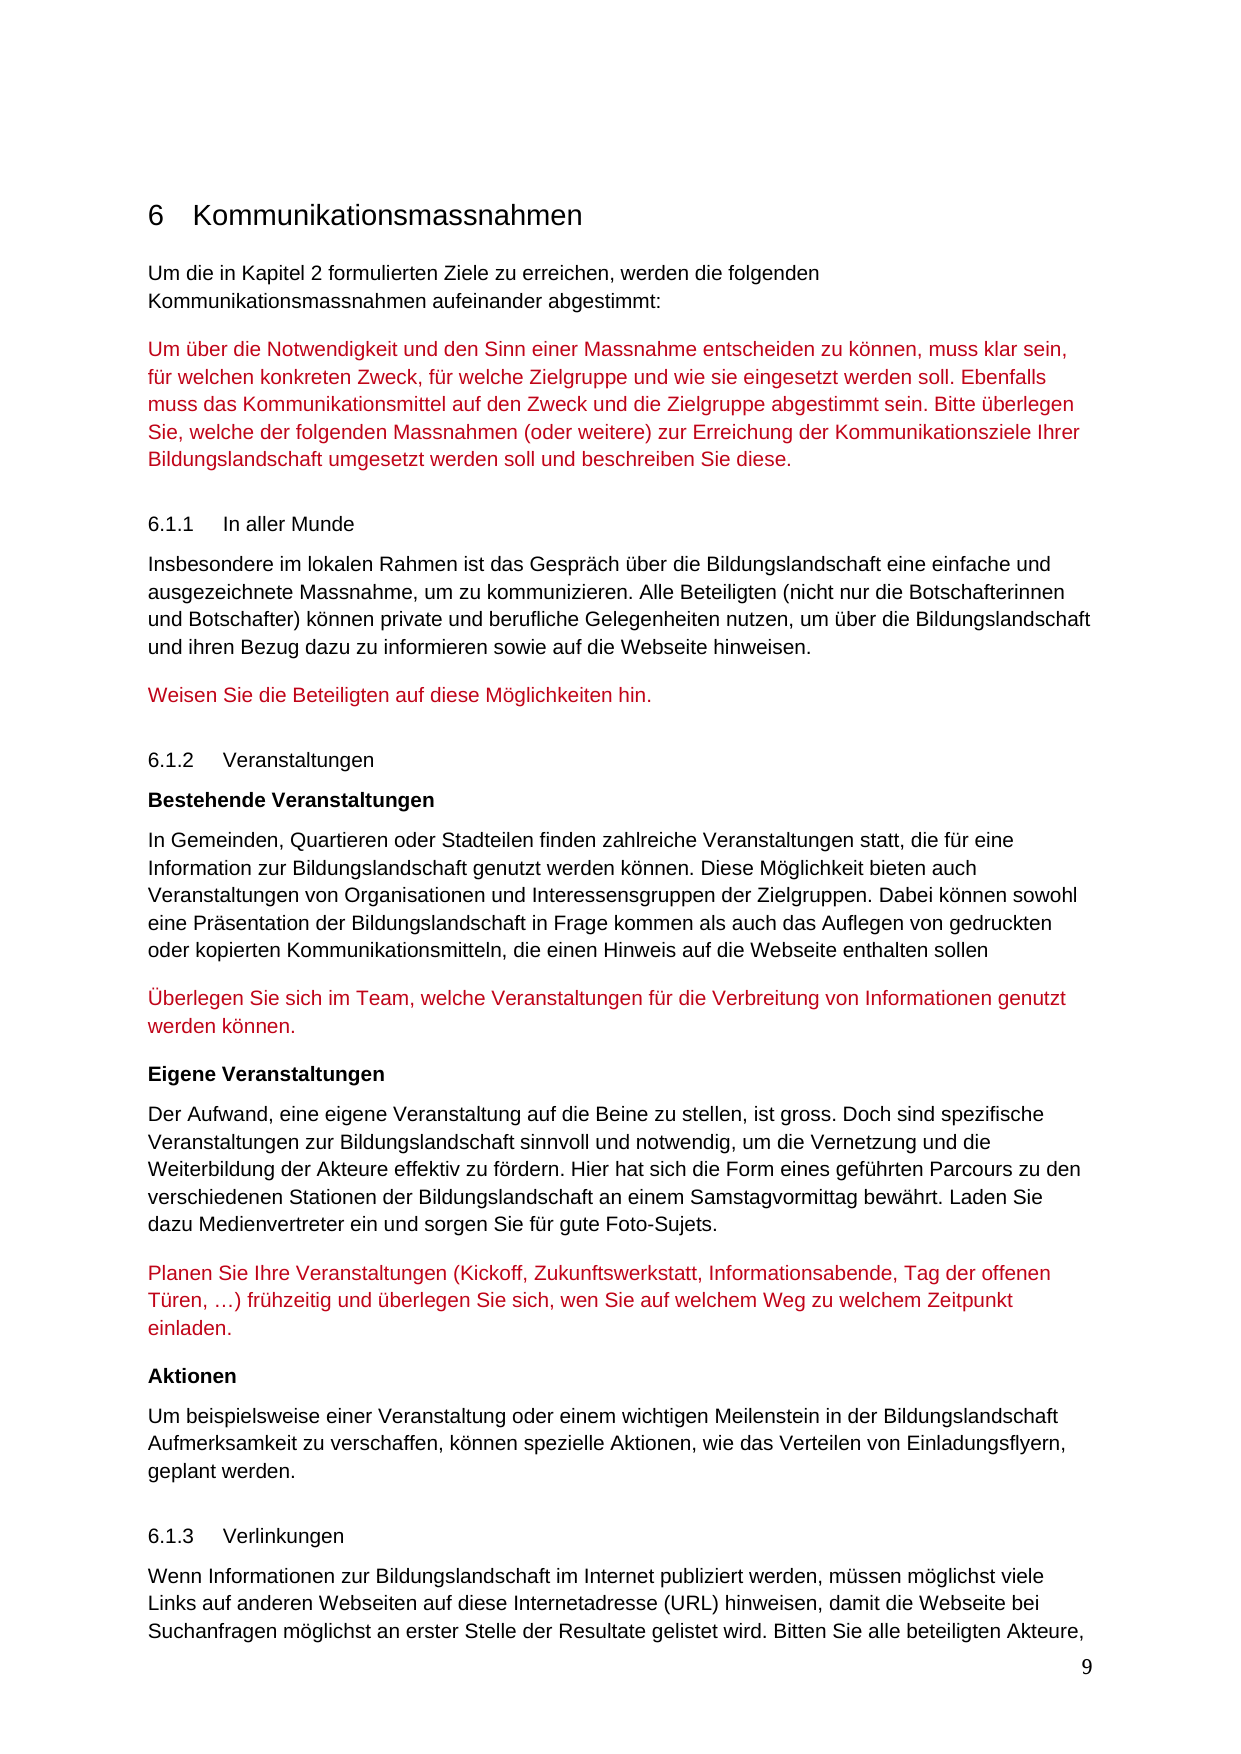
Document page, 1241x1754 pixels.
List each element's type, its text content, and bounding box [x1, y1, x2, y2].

text In Gemeinden, Quartieren oder Stadteilen finden zahlreiche Veranstaltungen statt, die für eine Information zur Bildungslandschaft genutzt werden können. Diese Möglichkeit bieten auch Veranstaltungen von Organisationen und Interessensgruppen der Zielgruppen. Dabei können sowohl eine Präsentation der Bildungslandschaft in Frage kommen als auch das Auflegen von gedruckten oder kopierten Kommunikationsmitteln, die einen Hinweis auf die Webseite enthalten sollen [148, 828, 1093, 962]
subtitle In aller Munde [148, 512, 1093, 536]
text Eigene Veranstaltungen [148, 1062, 1093, 1086]
subtitle Verlinkungen [148, 1524, 1093, 1548]
text Insbesondere im lokalen Rahmen ist das Gespräch über die Bildungslandschaft eine einfache und ausgezeichnete Massnahme, um zu kommunizieren. Alle Beteiligten (nicht nur die Botschafterinnen und Botschafter) können private und berufliche Gelegenheiten nutzen, um über die Bildungslandschaft und ihren Bezug dazu zu informieren sowie auf die Webseite hinweisen. [148, 552, 1093, 658]
text Planen Sie Ihre Veranstaltungen (Kickoff, Zukunftswerkstatt, Informationsabende, Tag der offenen Türen, …) frühzeitig und überlegen Sie sich, wen Sie auf welchem Weg zu welchem Zeitpunkt einladen. [148, 1260, 1093, 1339]
text Um beispielsweise einer Veranstaltung oder einem wichtigen Meilenstein in der Bildungslandschaft Aufmerksamkeit zu verschaffen, können spezielle Aktionen, wie das Verteilen von Einladungsflyern, geplant werden. [148, 1404, 1093, 1483]
subtitle Kommunikationsmassnahmen [148, 198, 1093, 231]
text Um die in Kapitel 2 formulierten Ziele zu erreichen, werden die folgenden Kommunikationsmassnahmen aufeinander abgestimmt: [148, 261, 1093, 313]
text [148, 1564, 1093, 1643]
text Der Aufwand, eine eigene Veranstaltung auf die Beine zu stellen, ist gross. Doch sind spezifische Veranstaltungen zur Bildungslandschaft sinnvoll und notwendig, um die Vernetzung und die Weiterbildung der Akteure effektiv zu fördern. Hier hat sich die Form eines geführten Parcours zu den verschiedenen Stationen der Bildungslandschaft an einem Samstagvormittag bewährt. Laden Sie dazu Medienvertreter ein und sorgen Sie für gute Foto-Sujets. [148, 1102, 1093, 1236]
text Überlegen Sie sich im Team, welche Veranstaltungen für die Verbreitung von Informationen genutzt werden können. [148, 986, 1093, 1038]
text Weisen Sie die Beteiligten auf diese Möglichkeiten hin. [148, 683, 1093, 707]
subtitle Veranstaltungen [148, 748, 1093, 772]
text Um über die Notwendigkeit und den Sinn einer Massnahme entscheiden zu können, muss klar sein, für welchen konkreten Zweck, für welche Zielgruppe und wie sie eingesetzt werden soll. Ebenfalls muss das Kommunikationsmittel auf den Zweck und die Zielgruppe abgestimmt sein. Bitte überlegen Sie, welche der folgenden Massnahmen (oder weitere) zur Erreichung der Kommunikationsziele Ihrer Bildungslandschaft umgesetzt werden soll und beschreiben Sie diese. [148, 337, 1093, 471]
text Aktionen [148, 1364, 1093, 1388]
text Bestehende Veranstaltungen [148, 788, 1093, 812]
